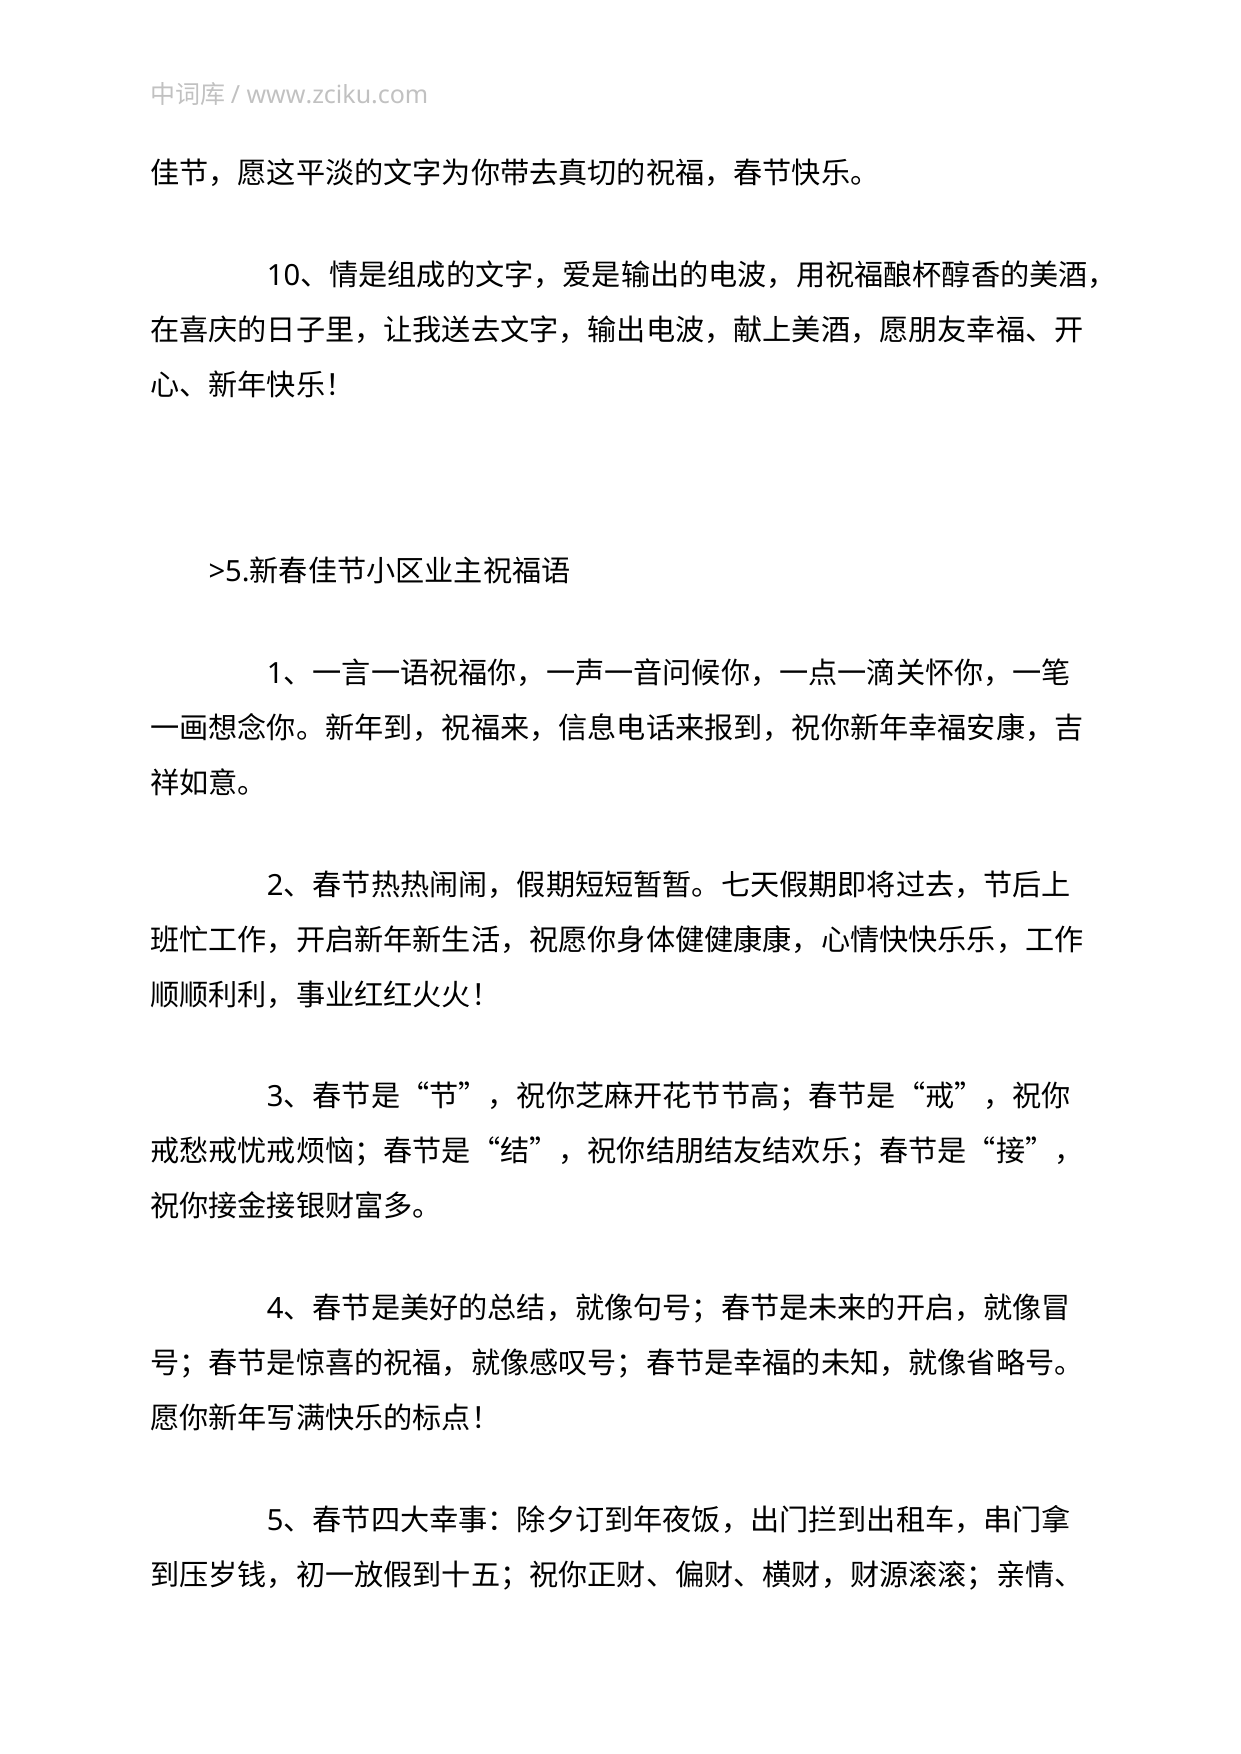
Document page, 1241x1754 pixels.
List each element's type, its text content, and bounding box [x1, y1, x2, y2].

text >5.新春佳节小区业主祝福语 [150, 548, 1090, 590]
text 4、春节是美好的总结，就像句号；春节是未来的开启，就像冒号；春节是惊喜的祝福，就像感叹号；春节是幸福的未知，就像省略号。愿你新年写满快乐的标点！ [150, 1284, 1090, 1437]
text 10、情是组成的文字，爱是输出的电波，用祝福酿杯醇香的美酒，在喜庆的日子里，让我送去文字，输出电波，献上美酒，愿朋友幸福、开心、新年快乐！ [150, 252, 1090, 404]
text 3、春节是“节”，祝你芝麻开花节节高；春节是“戒”，祝你戒愁戒忧戒烦恼；春节是“结”，祝你结朋结友结欢乐；春节是“接”，祝你接金接银财富多。 [150, 1073, 1090, 1225]
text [150, 1496, 1090, 1593]
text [150, 150, 1090, 192]
text 2、春节热热闹闹，假期短短暂暂。七天假期即将过去，节后上班忙工作，开启新年新生活，祝愿你身体健健康康，心情快快乐乐，工作顺顺利利，事业红红火火！ [150, 861, 1090, 1013]
text 1、一言一语祝福你，一声一音问候你，一点一滴关怀你，一笔一画想念你。新年到，祝福来，信息电话来报到，祝你新年幸福安康，吉祥如意。 [150, 649, 1090, 802]
